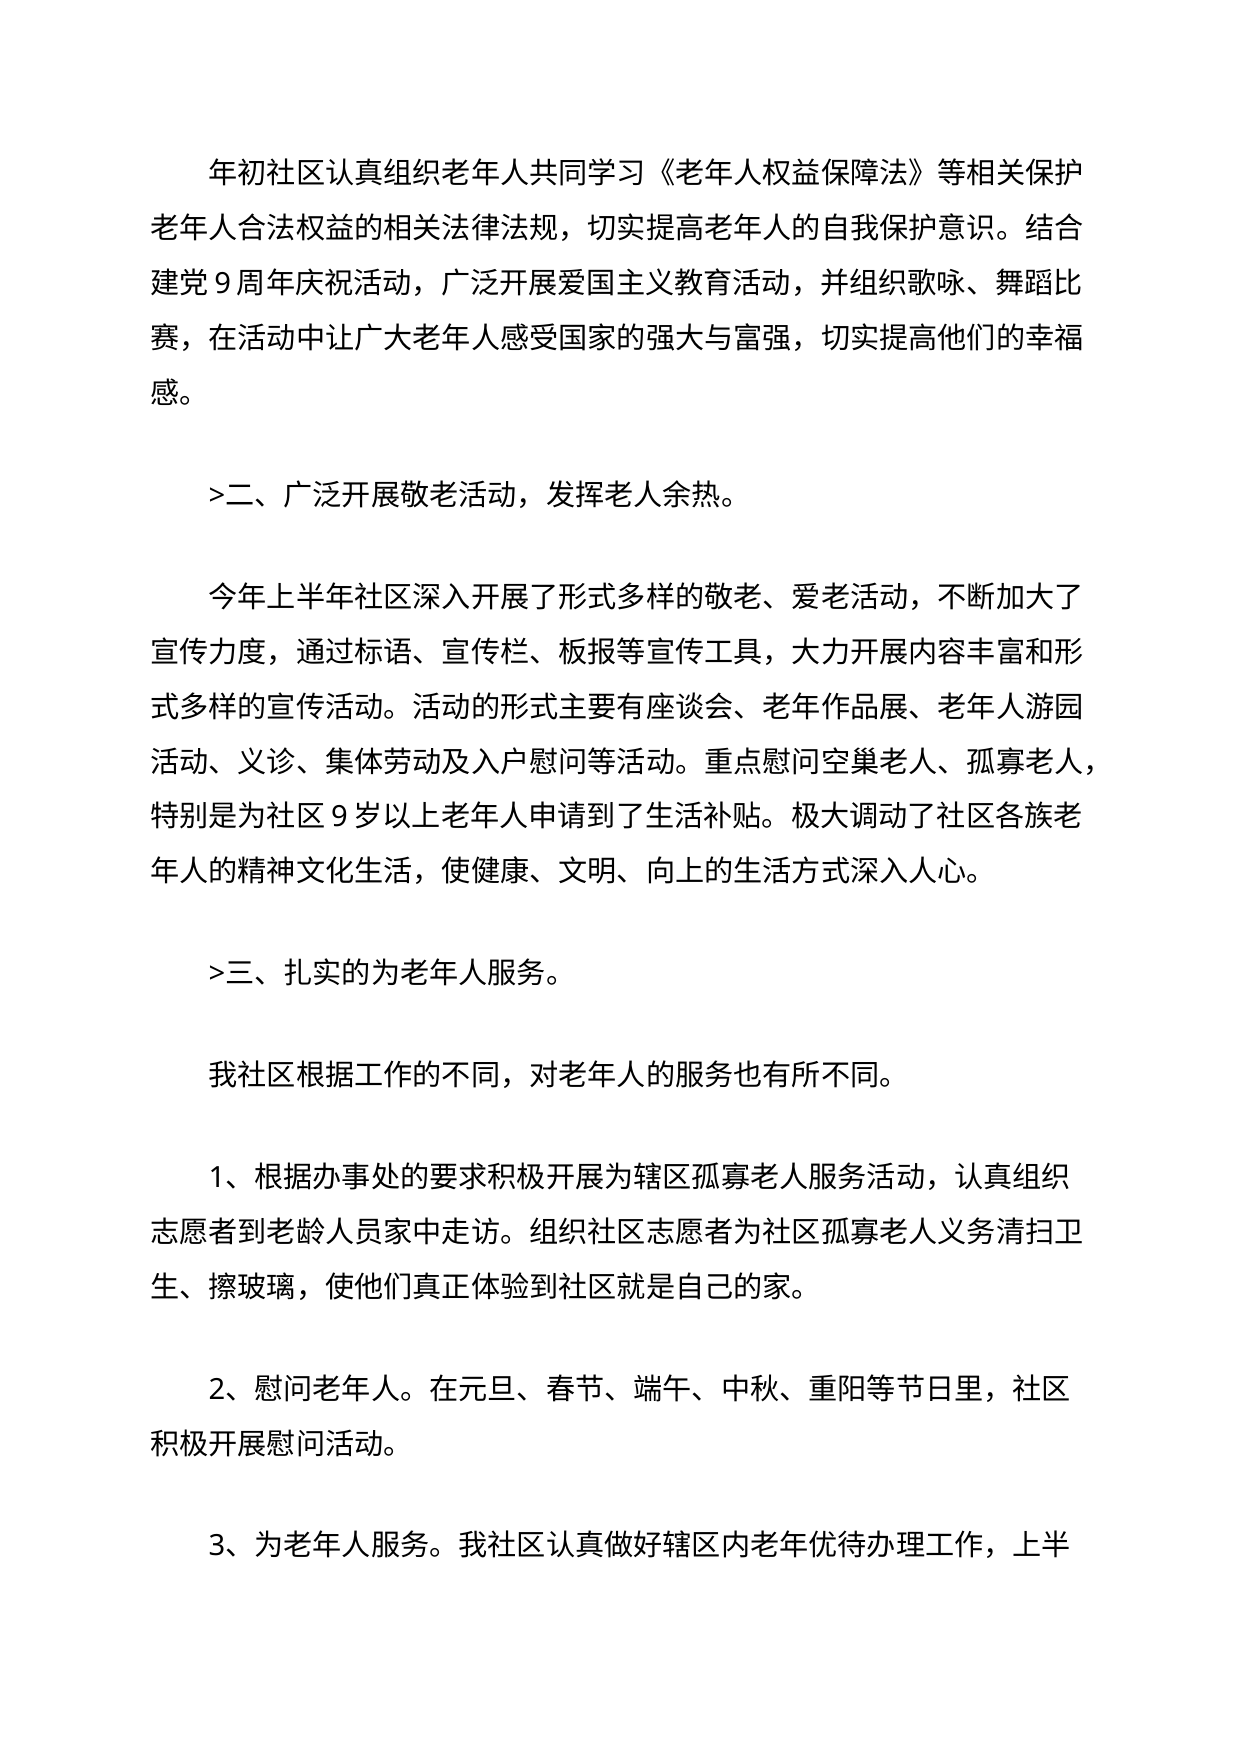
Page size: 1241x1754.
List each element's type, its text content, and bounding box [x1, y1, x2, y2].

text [150, 1522, 1090, 1564]
text 年初社区认真组织老年人共同学习《老年人权益保障法》等相关保护老年人合法权益的相关法律法规，切实提高老年人的自我保护意识。结合建党9周年庆祝活动，广泛开展爱国主义教育活动，并组织歌咏、舞蹈比赛，在活动中让广大老年人感受国家的强大与富强，切实提高他们的幸福感。 [150, 150, 1090, 412]
text >三、扎实的为老年人服务。 [150, 950, 1090, 992]
text 1、根据办事处的要求积极开展为辖区孤寡老人服务活动，认真组织志愿者到老龄人员家中走访。组织社区志愿者为社区孤寡老人义务清扫卫生、擦玻璃，使他们真正体验到社区就是自己的家。 [150, 1153, 1090, 1306]
text 我社区根据工作的不同，对老年人的服务也有所不同。 [150, 1052, 1090, 1094]
text 今年上半年社区深入开展了形式多样的敬老、爱老活动，不断加大了宣传力度，通过标语、宣传栏、板报等宣传工具，大力开展内容丰富和形式多样的宣传活动。活动的形式主要有座谈会、老年作品展、老年人游园活动、义诊、集体劳动及入户慰问等活动。重点慰问空巢老人、孤寡老人，特别是为社区9岁以上老年人申请到了生活补贴。极大调动了社区各族老年人的精神文化生活，使健康、文明、向上的生活方式深入人心。 [150, 573, 1090, 890]
text 2、慰问老年人。在元旦、春节、端午、中秋、重阳等节日里，社区积极开展慰问活动。 [150, 1365, 1090, 1462]
text >二、广泛开展敬老活动，发挥老人余热。 [150, 471, 1090, 514]
